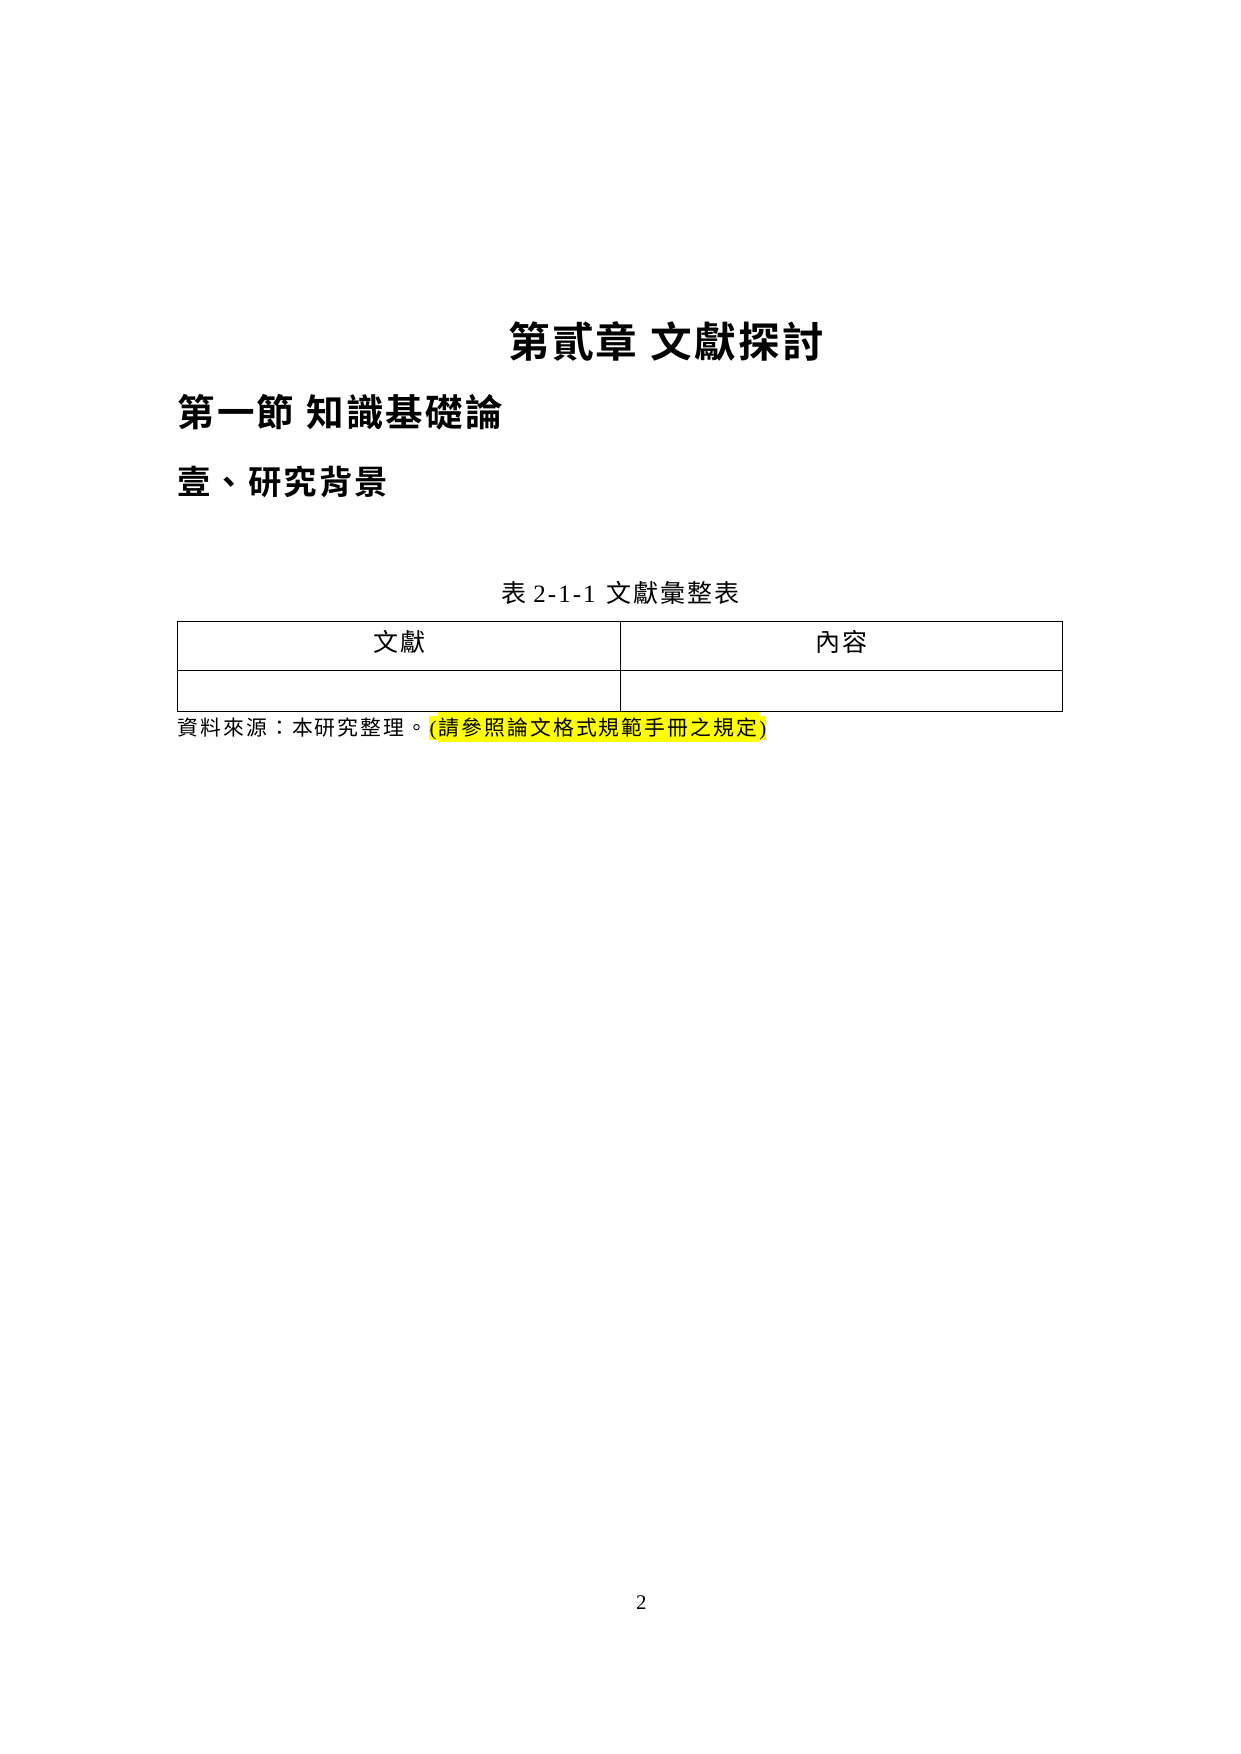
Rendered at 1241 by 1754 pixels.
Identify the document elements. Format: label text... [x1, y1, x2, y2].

table_header 文獻 [178, 622, 620, 669]
text 第貳章 文獻探討 [177, 317, 1063, 367]
table_cell [178, 671, 620, 711]
text 壹、研究背景 [177, 455, 1063, 505]
table_header 內容 [621, 622, 1062, 669]
text 資料來源：本研究整理。(請參照論文格式規範手冊之規定) [177, 712, 438, 742]
text 表2-1-1 文獻彙整表 [177, 573, 1063, 610]
table_cell [621, 671, 1062, 711]
text 第一節 知識基礎論 [177, 386, 1063, 436]
text 資料來源：本研究整理。(請參照論文格式規範手冊之規定) [759, 712, 1063, 742]
